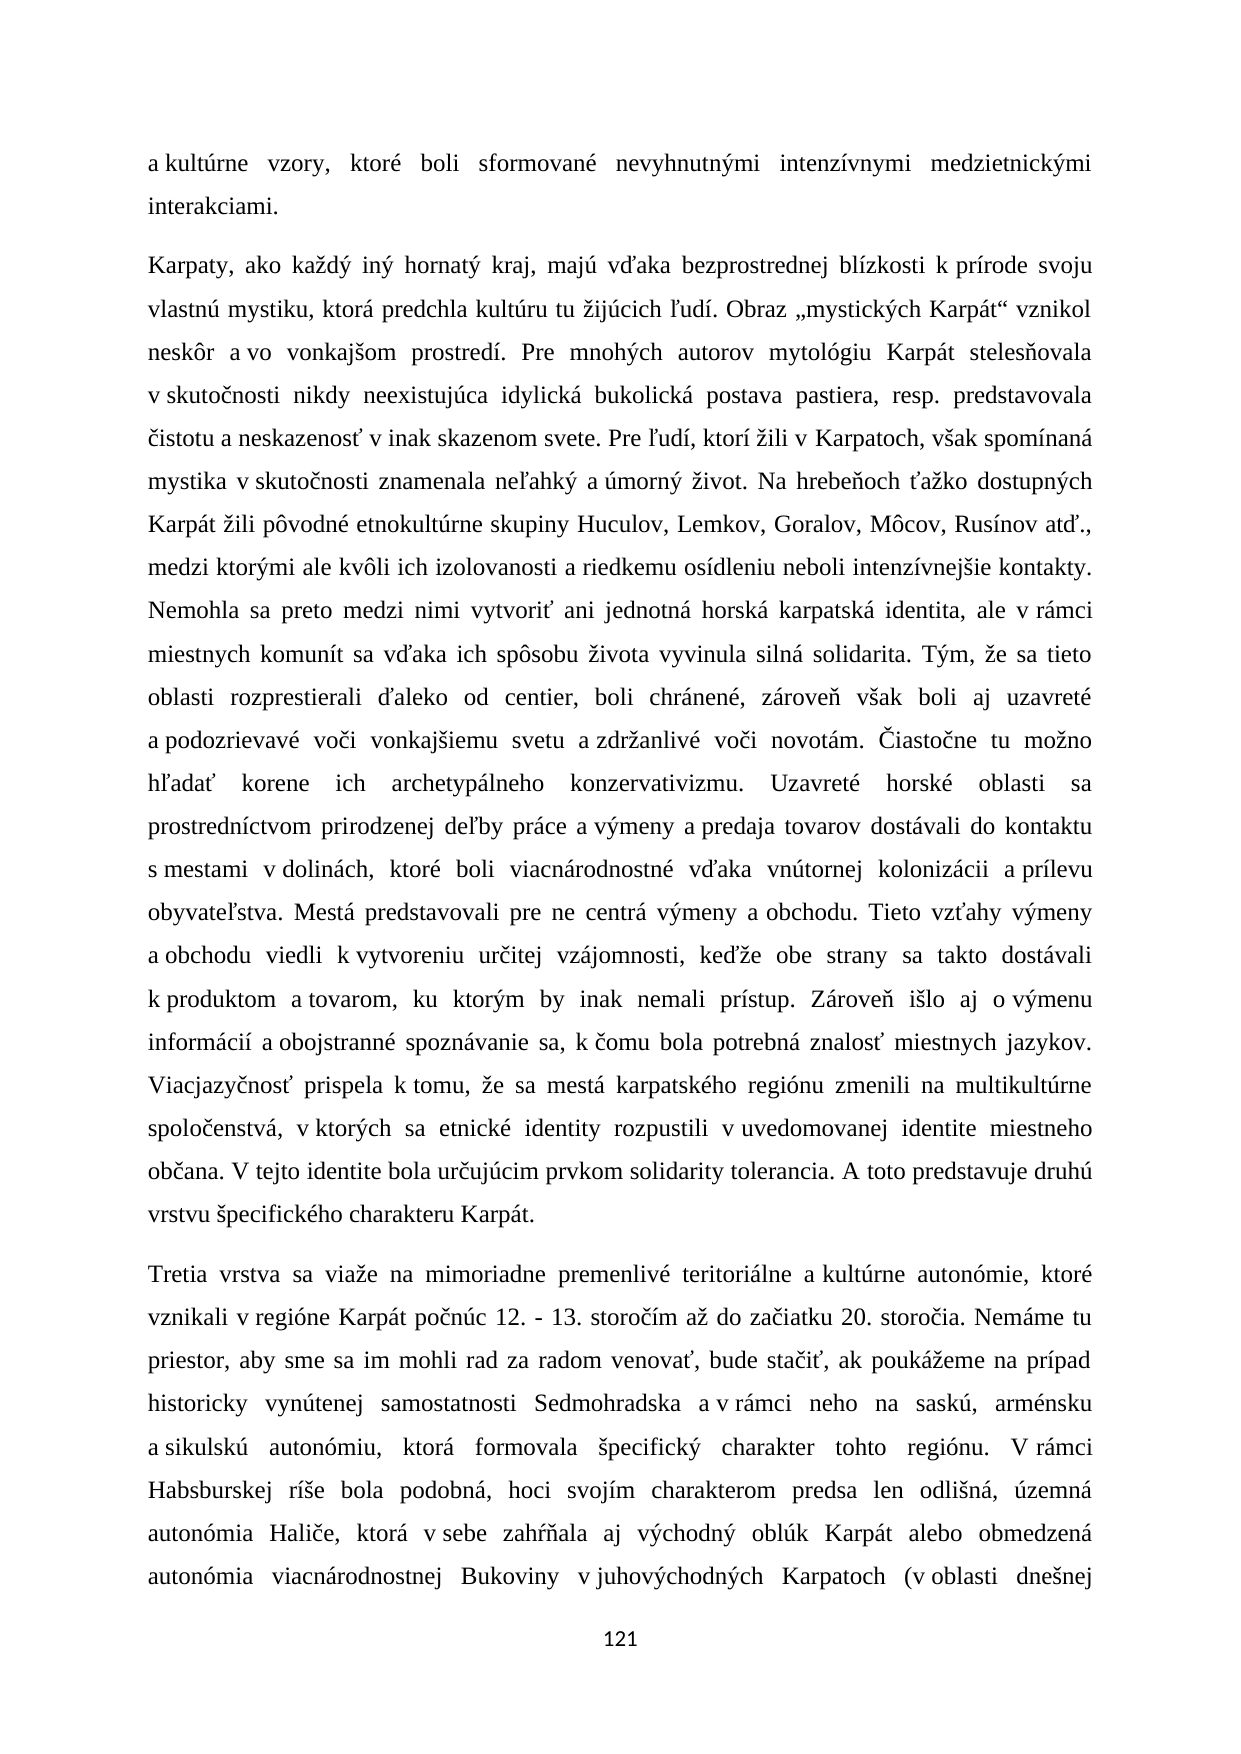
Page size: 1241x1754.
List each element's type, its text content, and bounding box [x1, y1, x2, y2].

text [148, 148, 1093, 219]
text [148, 1259, 1093, 1590]
text Karpaty, ako každý iný hornatý kraj, majú vďaka bezprostrednej blízkosti k prírode svoju vlastnú mystiku, ktorá predchla kultúru tu žijúcich ľudí. Obraz „mystických Karpát“ vznikol neskôr a vo vonkajšom prostredí. Pre mnohých autorov mytológiu Karpát stelesňovala v skutočnosti nikdy neexistujúca idylická bukolická postava pastiera, resp. predstavovala čistotu a neskazenosť v inak skazenom svete. Pre ľudí, ktorí žili v Karpatoch, však spomínaná mystika v skutočnosti znamenala neľahký a úmorný život. Na hrebeňoch ťažko dostupných Karpát žili pôvodné etnokultúrne skupiny Huculov, Lemkov, Goralov, Môcov, Rusínov atď., medzi ktorými ale kvôli ich izolovanosti a riedkemu osídleniu neboli intenzívnejšie kontakty. Nemohla sa preto medzi nimi vytvoriť ani jednotná horská karpatská identita, ale v rámci miestnych komunít sa vďaka ich spôsobu života vyvinula silná solidarita. Tým, že sa tieto oblasti rozprestierali ďaleko od centier, boli chránené, zároveň však boli aj uzavreté a podozrievavé voči vonkajšiemu svetu a zdržanlivé voči novotám. Čiastočne tu možno hľadať korene ich archetypálneho konzervativizmu. Uzavreté horské oblasti sa prostredníctvom prirodzenej deľby práce a výmeny a predaja tovarov dostávali do kontaktu s mestami v dolinách, ktoré boli viacnárodnostné vďaka vnútornej kolonizácii a prílevu obyvateľstva. Mestá predstavovali pre ne centrá výmeny a obchodu. Tieto vzťahy výmeny a obchodu viedli k vytvoreniu určitej vzájomnosti, keďže obe strany sa takto dostávali k produktom a tovarom, ku ktorým by inak nemali prístup. Zároveň išlo aj o výmenu informácií a obojstranné spoznávanie sa, k čomu bola potrebná znalosť miestnych jazykov. Viacjazyčnosť prispela k tomu, že sa mestá karpatského regiónu zmenili na multikultúrne spoločenstvá, v ktorých sa etnické identity rozpustili v uvedomovanej identite miestneho občana. V tejto identite bola určujúcim prvkom solidarity tolerancia. A toto predstavuje druhú vrstvu špecifického charakteru Karpát. [148, 251, 1093, 1228]
